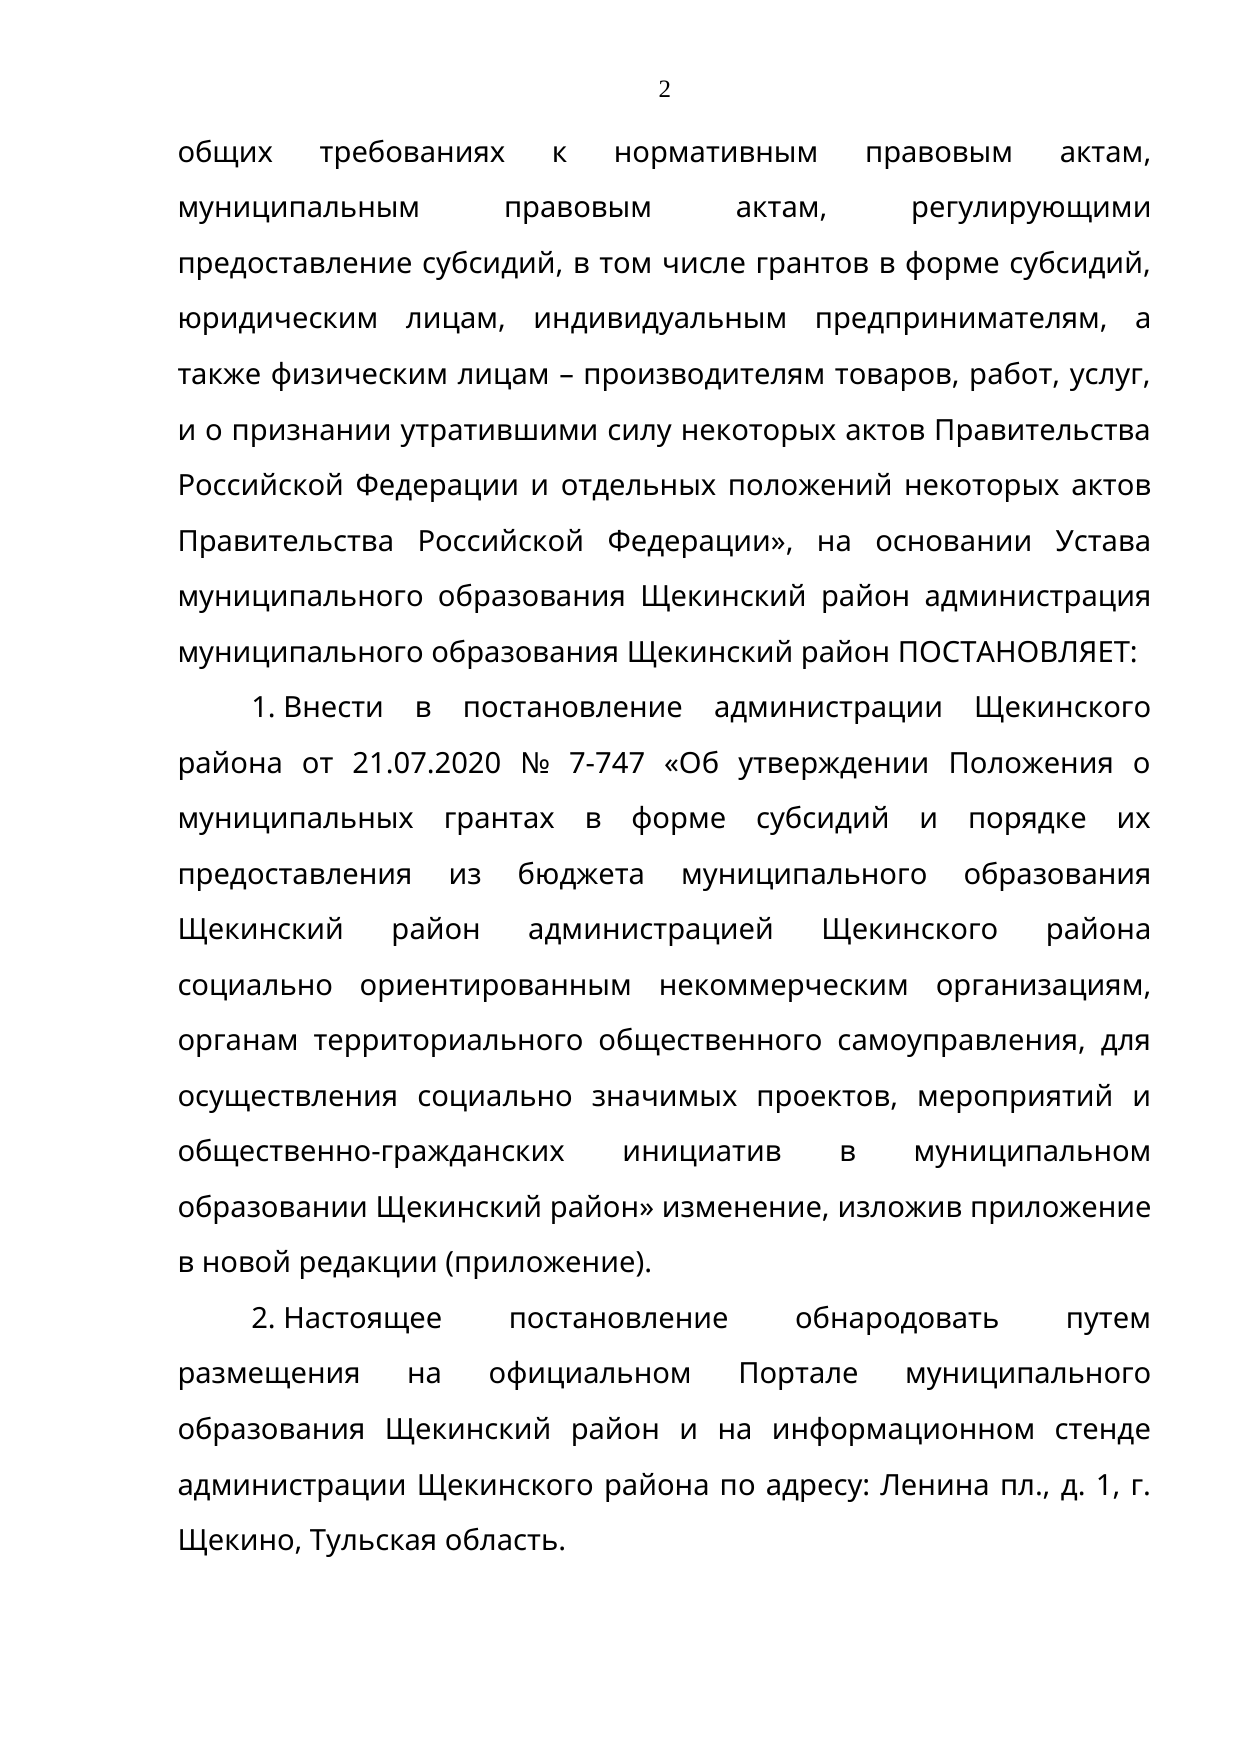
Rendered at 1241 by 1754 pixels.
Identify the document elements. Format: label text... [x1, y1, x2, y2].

text 1. Внести в постановление администрации Щекинского района от 21.07.2020 № 7-747 «Об утверждении Положения о муниципальных грантах в форме субсидий и порядке их предоставления из бюджета муниципального образования Щекинский район администрацией Щекинского района социально ориентированным некоммерческим организациям, органам территориального общественного самоуправления, для осуществления социально значимых проектов, мероприятий и общественно-гражданских инициатив в муниципальном образовании Щекинский район» изменение, изложив приложение в новой редакции (приложение). [177, 686, 1152, 1281]
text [177, 131, 1152, 671]
text 2. Настоящее постановление обнародовать путем размещения на официальном Портале муниципального образования Щекинский район и на информационном стенде администрации Щекинского района по адресу: Ленина пл., д. 1, г. Щекино, Тульская область. [177, 1297, 1152, 1559]
